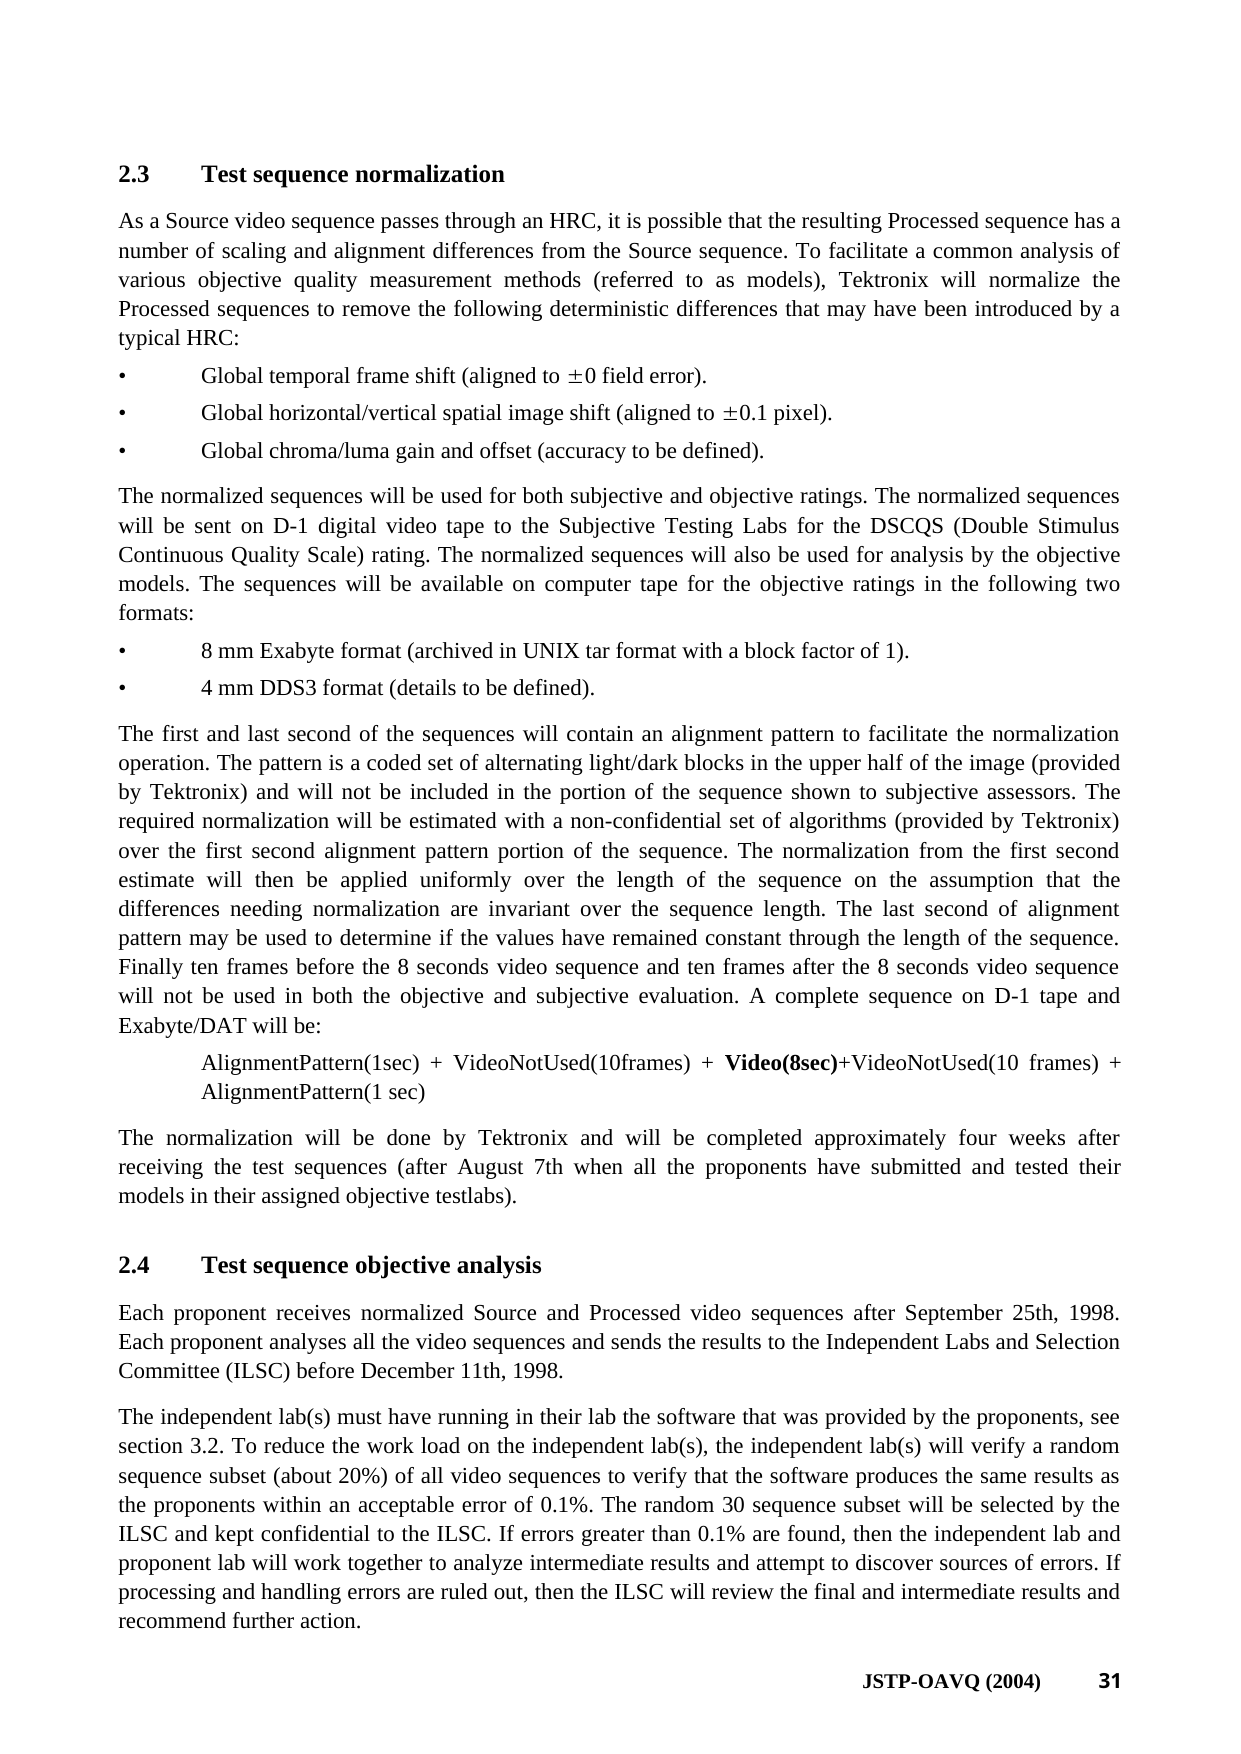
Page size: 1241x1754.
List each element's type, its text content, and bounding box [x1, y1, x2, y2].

text • 8 mm Exabyte format (archived in UNIX tar format with a block factor of 1). [118, 635, 1122, 664]
text • 4 mm DDS3 format (details to be defined). [118, 672, 1122, 701]
text The independent lab(s) must have running in their lab the software that was provided by the proponents, see section 3.2. To reduce the work load on the independent lab(s), the independent lab(s) will verify a random sequence subset (about 20%) of all video sequences to verify that the software produces the same results as the proponents within an acceptable error of 0.1%. The random 30 sequence subset will be selected by the ILSC and kept confidential to the ILSC. If errors greater than 0.1% are found, then the independent lab and proponent lab will work together to analyze intermediate results and attempt to discover sources of errors. If processing and handling errors are ruled out, then the ILSC will review the final and intermediate results and recommend further action. [118, 1401, 1122, 1635]
text • Global chroma/luma gain and offset (accuracy to be defined). [118, 435, 1122, 464]
text 2.4 Test sequence objective analysis [118, 1247, 1122, 1281]
text Each proponent receives normalized Source and Processed video sequences after September 25th, 1998. Each proponent analyses all the video sequences and sends the results to the Independent Labs and Selection Committee (ILSC) before December 11th, 1998. [118, 1297, 1122, 1385]
list The normalized sequences will be used for both subjective and objective ratings. The normalized sequences will be sent on D-1 digital video tape to the Subjective Testing Labs for the DSCQS (Double Stimulus Continuous Quality Scale) rating. The normalized sequences will also be used for analysis by the objective models. The sequences will be available on computer tape for the objective ratings in the following two formats: [118, 481, 1122, 626]
text The first and last second of the sequences will contain an alignment pattern to facilitate the normalization operation. The pattern is a coded set of alternating light/dark blocks in the upper half of the image (provided by Tektronix) and will not be included in the portion of the sequence shown to subjective assessors. The required normalization will be estimated with a non-confidential set of algorithms (provided by Tektronix) over the first second alignment pattern portion of the sequence. The normalization from the first second estimate will then be applied uniformly over the length of the sequence on the assumption that the differences needing normalization are invariant over the sequence length. The last second of alignment pattern may be used to determine if the values have remained constant through the length of the sequence. Finally ten frames before the 8 seconds video sequence and ten frames after the 8 seconds video sequence will not be used in both the objective and subjective evaluation. A complete sequence on D-1 tape and Exabyte/DAT will be: [118, 718, 1122, 1039]
text 2.3 Test sequence normalization [118, 156, 1122, 189]
text The normalization will be done by Tektronix and will be completed approximately four weeks after receiving the test sequences (after August 7th when all the proponents have submitted and tested their models in their assigned objective testlabs). [118, 1122, 1122, 1210]
text • Global horizontal/vertical spatial image shift (aligned to 0.1 pixel). [118, 397, 1122, 426]
text AlignmentPattern(1sec) + VideoNotUsed(10frames) + Video(8sec)+VideoNotUsed(10 frames) + AlignmentPattern(1 sec) [201, 1047, 1122, 1106]
text • Global temporal frame shift (aligned to 0 field error). [118, 360, 1122, 389]
text As a Source video sequence passes through an HRC, it is possible that the resulting Processed sequence has a number of scaling and alignment differences from the Source sequence. To facilitate a common analysis of various objective quality measurement methods (referred to as models), Tektronix will normalize the Processed sequences to remove the following deterministic differences that may have been introduced by a typical HRC: [118, 206, 1122, 351]
